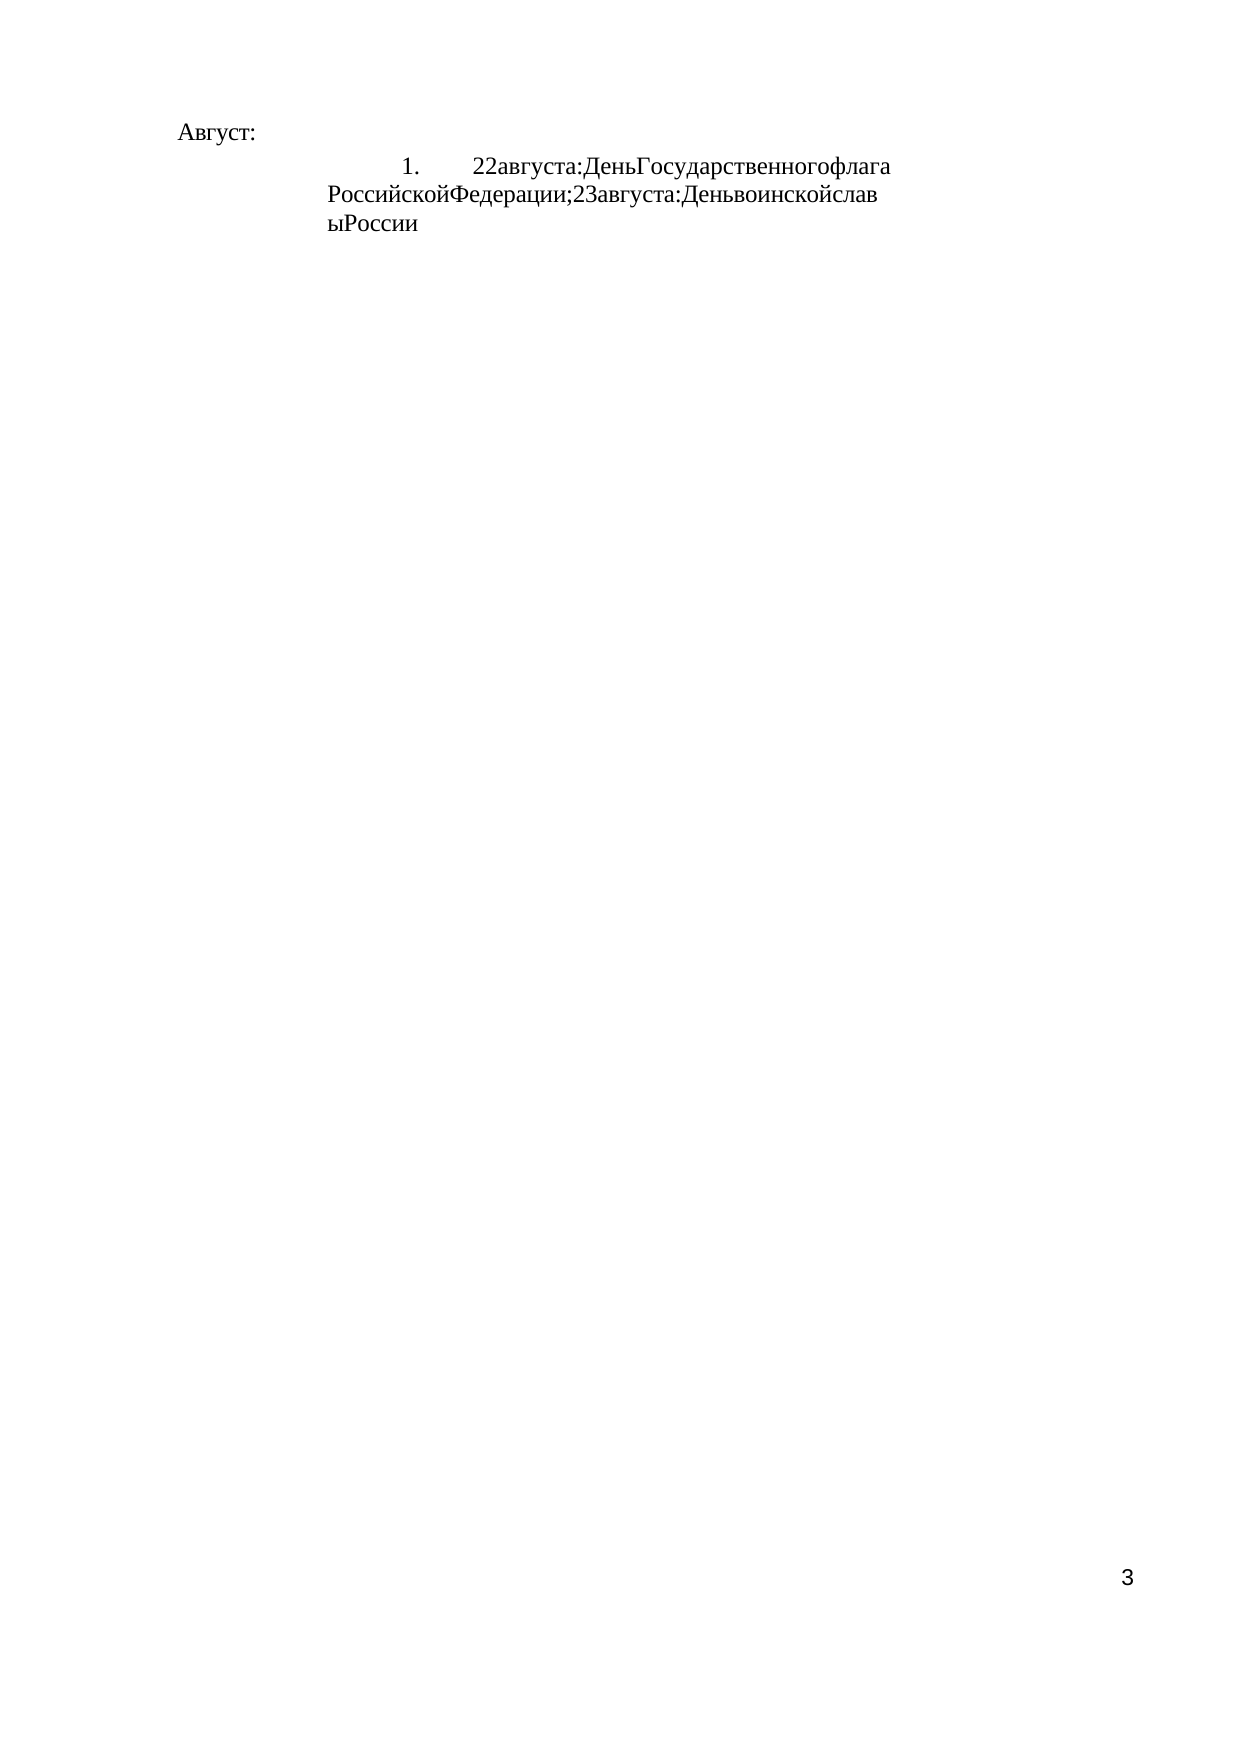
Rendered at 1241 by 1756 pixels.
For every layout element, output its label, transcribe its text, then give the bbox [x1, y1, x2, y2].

text Август: [177, 117, 258, 145]
text 1. 22августа:ДеньГосударственногофлага РоссийскойФедерации;23августа:Деньвоинскойслав ыРоссии [327, 152, 891, 236]
